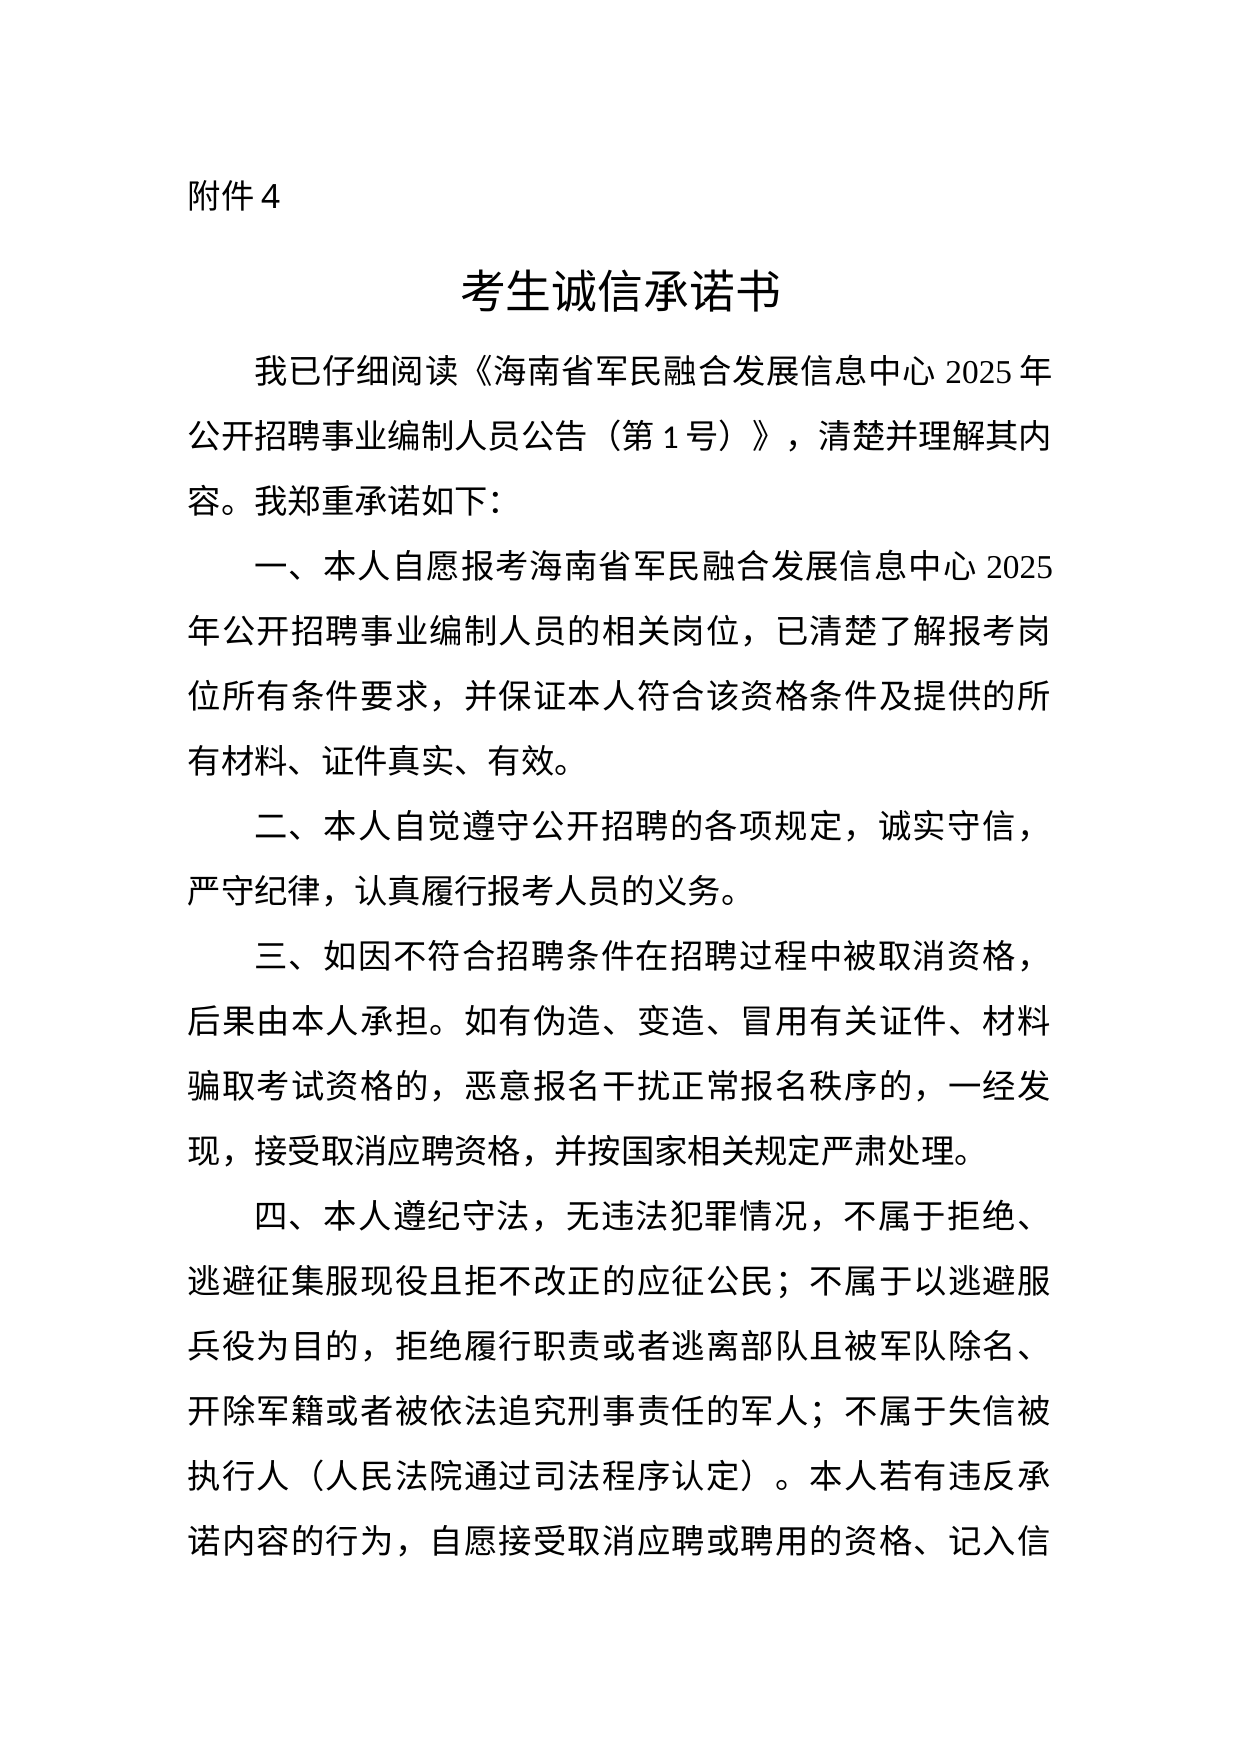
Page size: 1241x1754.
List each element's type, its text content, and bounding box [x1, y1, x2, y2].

text 考生诚信承诺书 [187, 239, 1053, 337]
text 二、本人自觉遵守公开招聘的各项规定，诚实守信，严守纪律，认真履行报考人员的义务。 [187, 792, 1053, 922]
text 一、本人自愿报考海南省军民融合发展信息中心2025年公开招聘事业编制人员的相关岗位，已清楚了解报考岗位所有条件要求，并保证本人符合该资格条件及提供的所有材料、证件真实、有效。 [187, 532, 1053, 792]
text 我已仔细阅读《海南省军民融合发展信息中心2025年公开招聘事业编制人员公告（第1号）》，清楚并理解其内容。我郑重承诺如下： [187, 337, 1053, 532]
text 三、如因不符合招聘条件在招聘过程中被取消资格，后果由本人承担。如有伪造、变造、冒用有关证件、材料骗取考试资格的，恶意报名干扰正常报名秩序的，一经发现，接受取消应聘资格，并按国家相关规定严肃处理。 [187, 922, 1053, 1182]
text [187, 1182, 1053, 1572]
text 附件4 [187, 162, 1053, 227]
